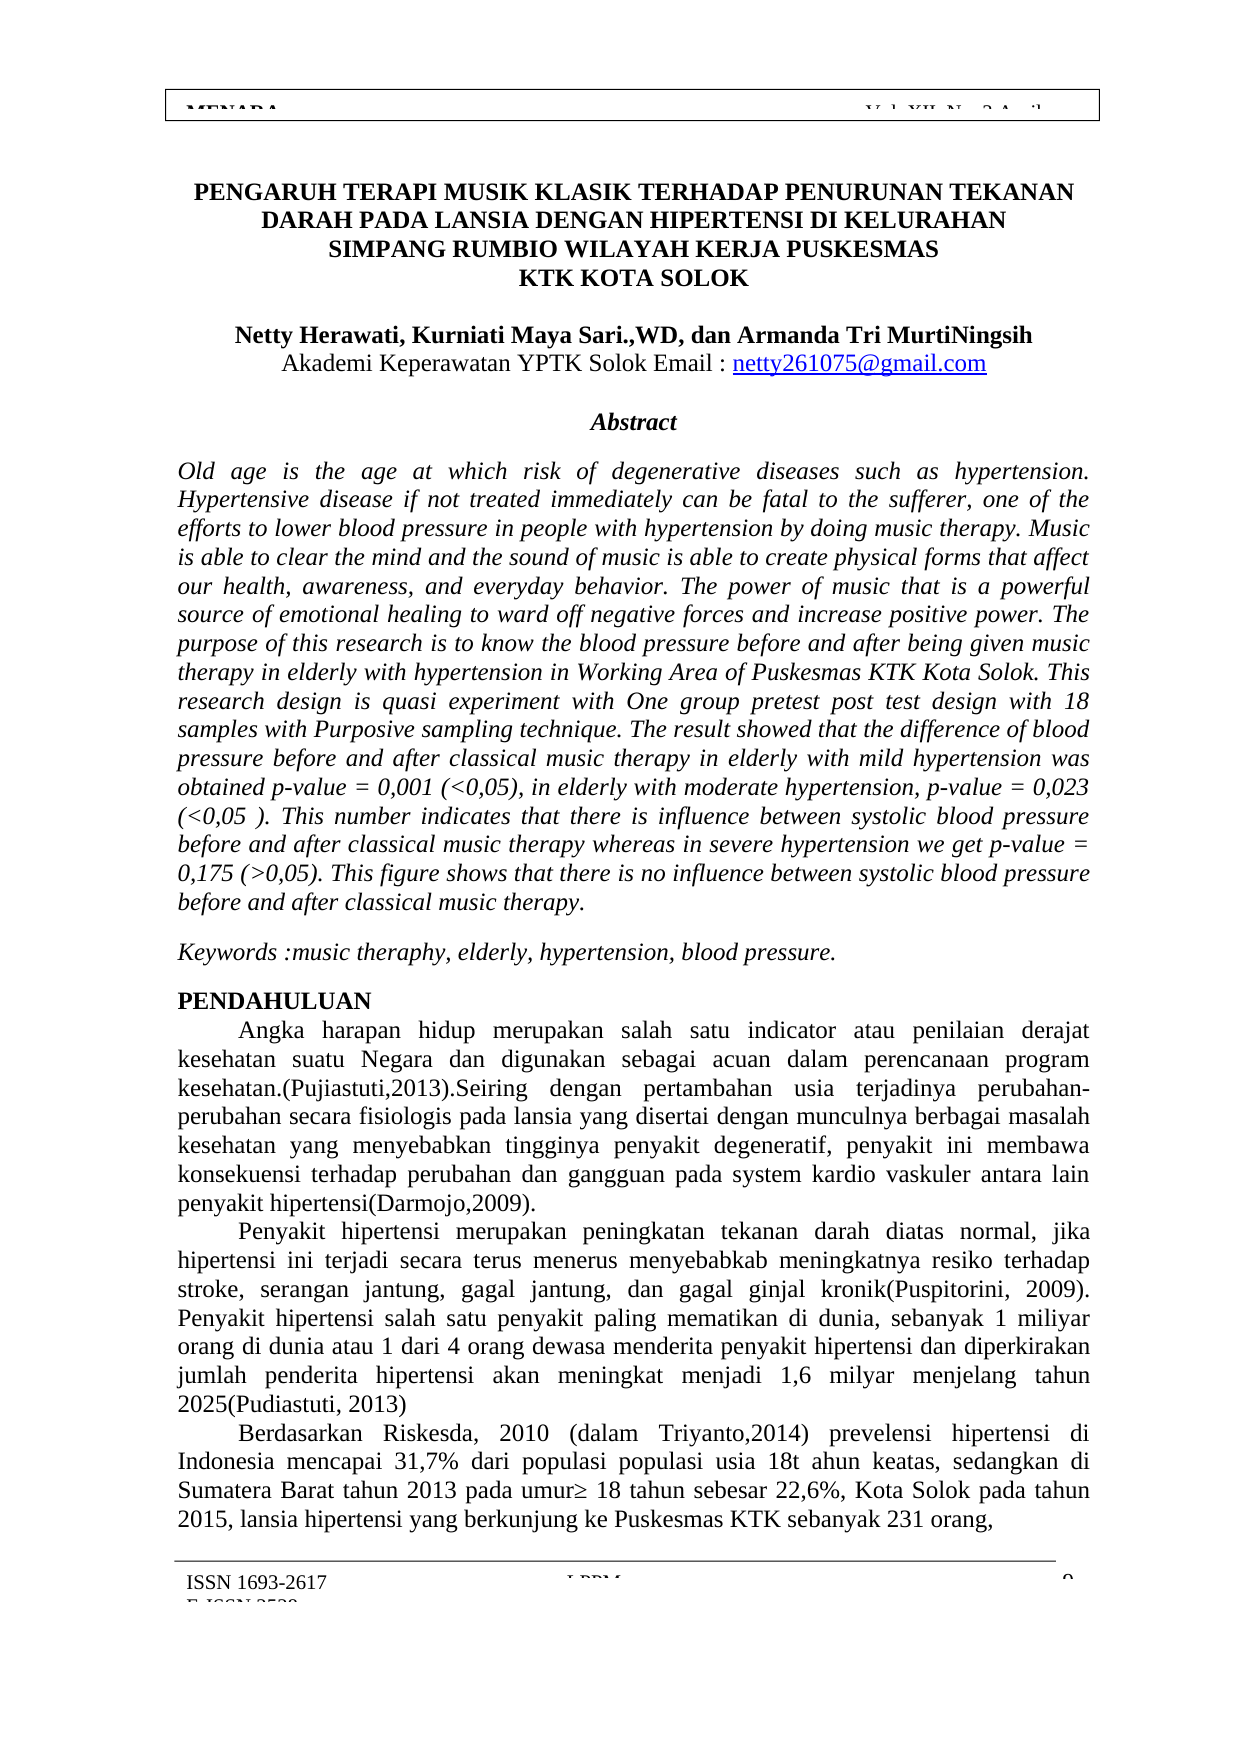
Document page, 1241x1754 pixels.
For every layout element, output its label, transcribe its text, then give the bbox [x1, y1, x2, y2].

text SIMPANG RUMBIO WILAYAH KERJA PUSKESMAS KTK KOTA SOLOK [318, 234, 949, 292]
text Abstract [193, 407, 1074, 436]
text Akademi Keperawatan YPTK Solok Email : netty261075@gmail.com [193, 349, 1074, 378]
text Netty Herawati, Kurniati Maya Sari.,WD, dan Armanda Tri MurtiNingsih [193, 321, 1074, 349]
text Old age is the age at which risk of degenerative diseases such as hypertension. Hypertensive disease if not treated immediately can be fatal to the sufferer, one of the efforts to lower blood pressure in people with hypertension by doing music therapy. Music is able to clear the mind and the sound of music is able to create physical forms that affect our health, awareness, and everyday behavior. The power of music that is a powerful source of emotional healing to ward off negative forces and increase positive power. The purpose of this research is to know the blood pressure before and after being given music therapy in elderly with hypertension in Working Area of Puskesmas KTK Kota Solok. This research design is quasi experiment with One group pretest post test design with 18 samples with Purposive sampling technique. The result showed that the difference of blood pressure before and after classical music therapy in elderly with mild hypertension was obtained p-value = 0,001 (<0,05), in elderly with moderate hypertension, p-value = 0,023 (<0,05 ). This number indicates that there is influence between systolic blood pressure before and after classical music therapy whereas in severe hypertension we get p-value = 0,175 (˃0,05). This figure shows that there is no influence between systolic blood pressure before and after classical music therapy. [177, 456, 1091, 916]
text PENGARUH TERAPI MUSIK KLASIK TERHADAP PENURUNAN TEKANAN DARAH PADA LANSIA DENGAN HIPERTENSI DI KELURAHAN [193, 177, 1074, 234]
text Penyakit hipertensi merupakan peningkatan tekanan darah diatas normal, jika hipertensi ini terjadi secara terus menerus menyebabkab meningkatnya resiko terhadap stroke, serangan jantung, gagal jantung, dan gagal ginjal kronik(Puspitorini, 2009). Penyakit hipertensi salah satu penyakit paling mematikan di dunia, sebanyak 1 miliyar orang di dunia atau 1 dari 4 orang dewasa menderita penyakit hipertensi dan diperkirakan jumlah penderita hipertensi akan meningkat menjadi 1,6 milyar menjelang tahun 2025(Pudiastuti, 2013) [177, 1216, 1091, 1418]
text Keywords :music theraphy, elderly, hypertension, blood pressure. [177, 937, 1134, 966]
text Berdasarkan Riskesda, 2010 (dalam Triyanto,2014) prevelensi hipertensi di Indonesia mencapai 31,7% dari populasi populasi usia 18t ahun keatas, sedangkan di Sumatera Barat tahun 2013 pada umur≥ 18 tahun sebesar 22,6%, Kota Solok pada tahun 2015, lansia hipertensi yang berkunjung ke Puskesmas KTK sebanyak 231 orang, [177, 1418, 1091, 1533]
text Angka harapan hidup merupakan salah satu indicator atau penilaian derajat kesehatan suatu Negara dan digunakan sebagai acuan dalam perencanaan program kesehatan.(Pujiastuti,2013).Seiring dengan pertambahan usia terjadinya perubahan- perubahan secara fisiologis pada lansia yang disertai dengan munculnya berbagai masalah kesehatan yang menyebabkan tingginya penyakit degeneratif, penyakit ini membawa konsekuensi terhadap perubahan dan gangguan pada system kardio vaskuler antara lain penyakit hipertensi(Darmojo,2009). [177, 1015, 1091, 1216]
text PENDAHULUAN [177, 987, 1134, 1015]
